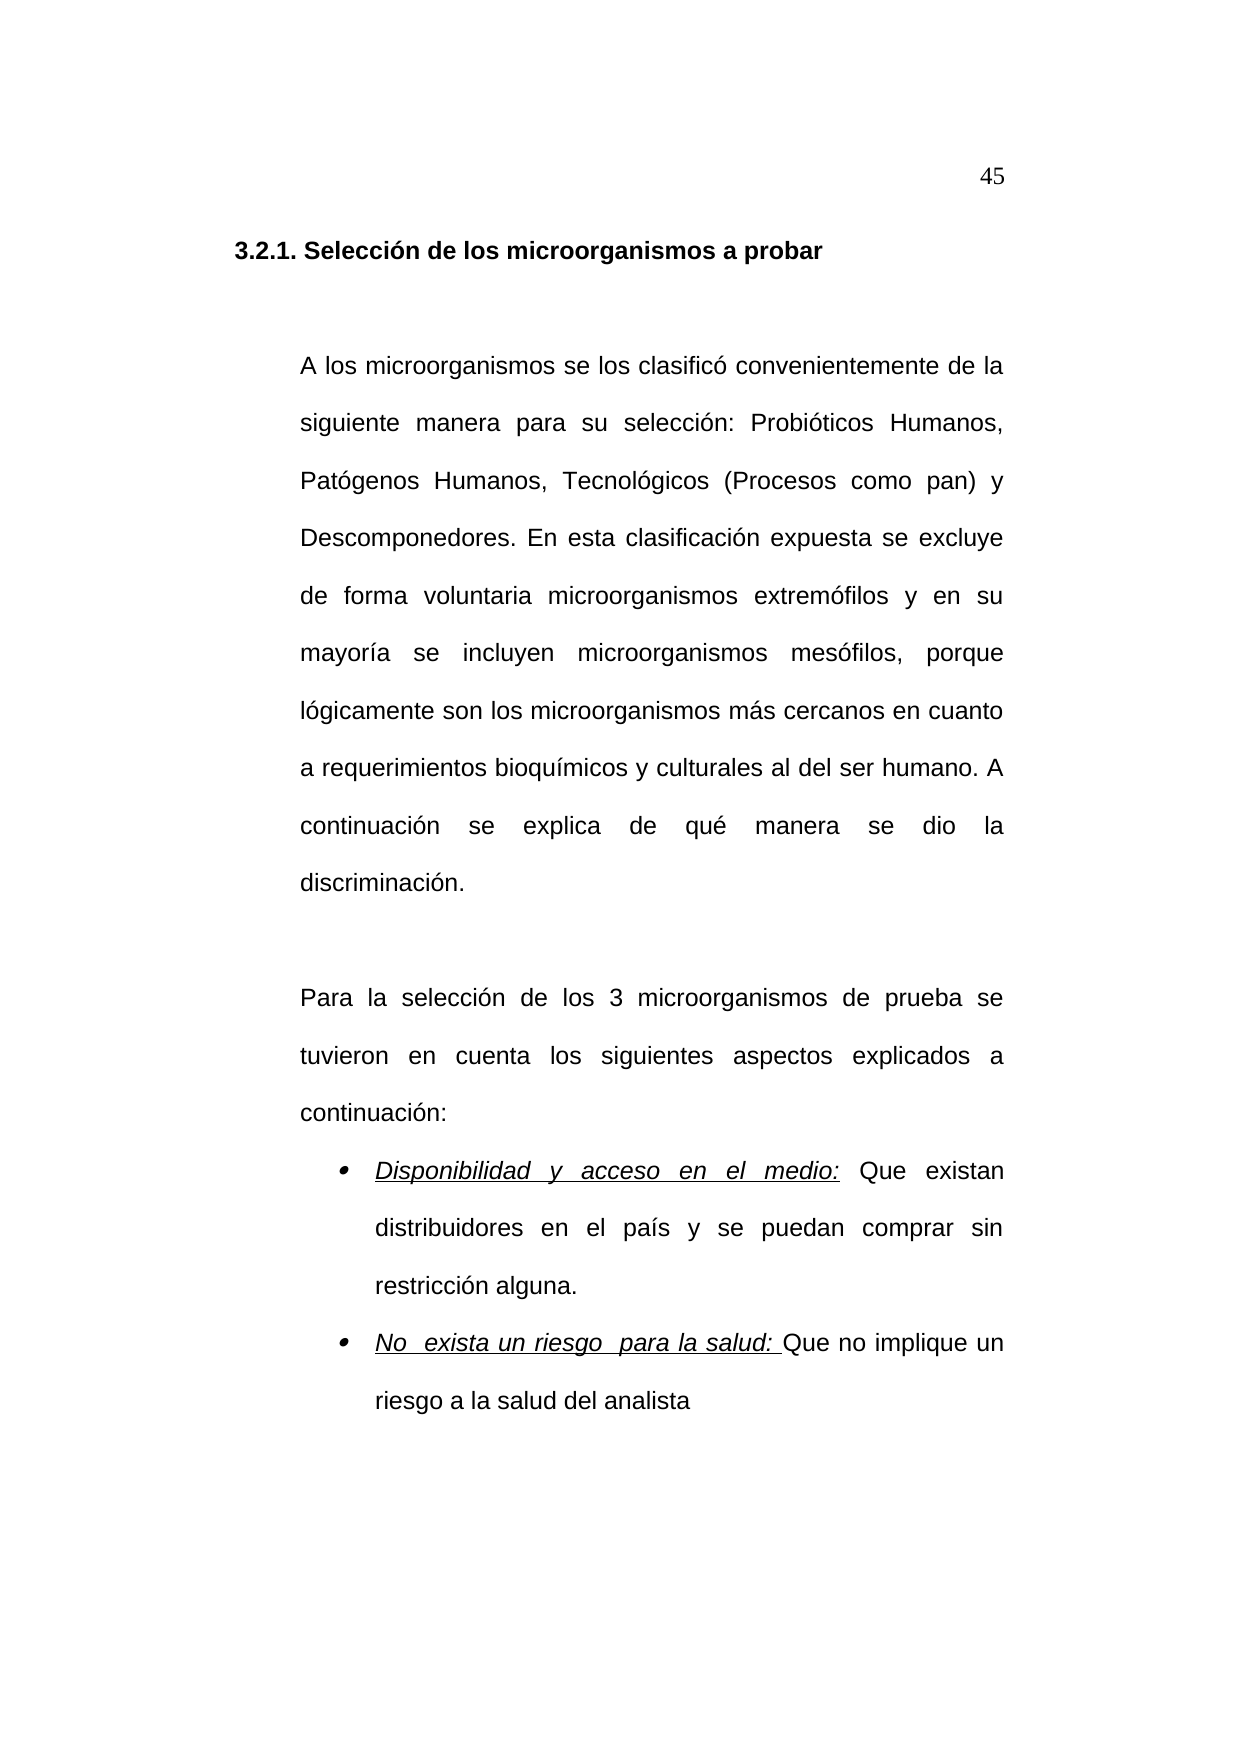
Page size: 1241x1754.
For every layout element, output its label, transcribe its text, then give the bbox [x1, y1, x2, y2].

text Para la selección de los 3 microorganismos de prueba se tuvieron en cuenta los siguientes aspectos explicados a continuación: [300, 983, 1004, 1127]
list Disponibilidad y acceso en el medio: Que existan distribuidores en el país y se puedan comprar sin restricción alguna. [337, 1156, 1004, 1299]
text A los microorganismos se los clasificó convenientemente de la siguiente manera para su selección: Probióticos Humanos, Patógenos Humanos, Tecnológicos (Procesos como pan) y Descomponedores. En esta clasificación expuesta se excluye de forma voluntaria microorganismos extremófilos y en su mayoría se incluyen microorganismos mesófilos, porque lógicamente son los microorganismos más cercanos en cuanto a requerimientos bioquímicos y culturales al del ser humano. A continuación se explica de qué manera se dio la discriminación. [300, 351, 1004, 897]
list No exista un riesgo para la salud: Que no implique un riesgo a la salud del analista [337, 1328, 1004, 1414]
subtitle 3.2.1. Selección de los microorganismos a probar [234, 236, 1004, 264]
